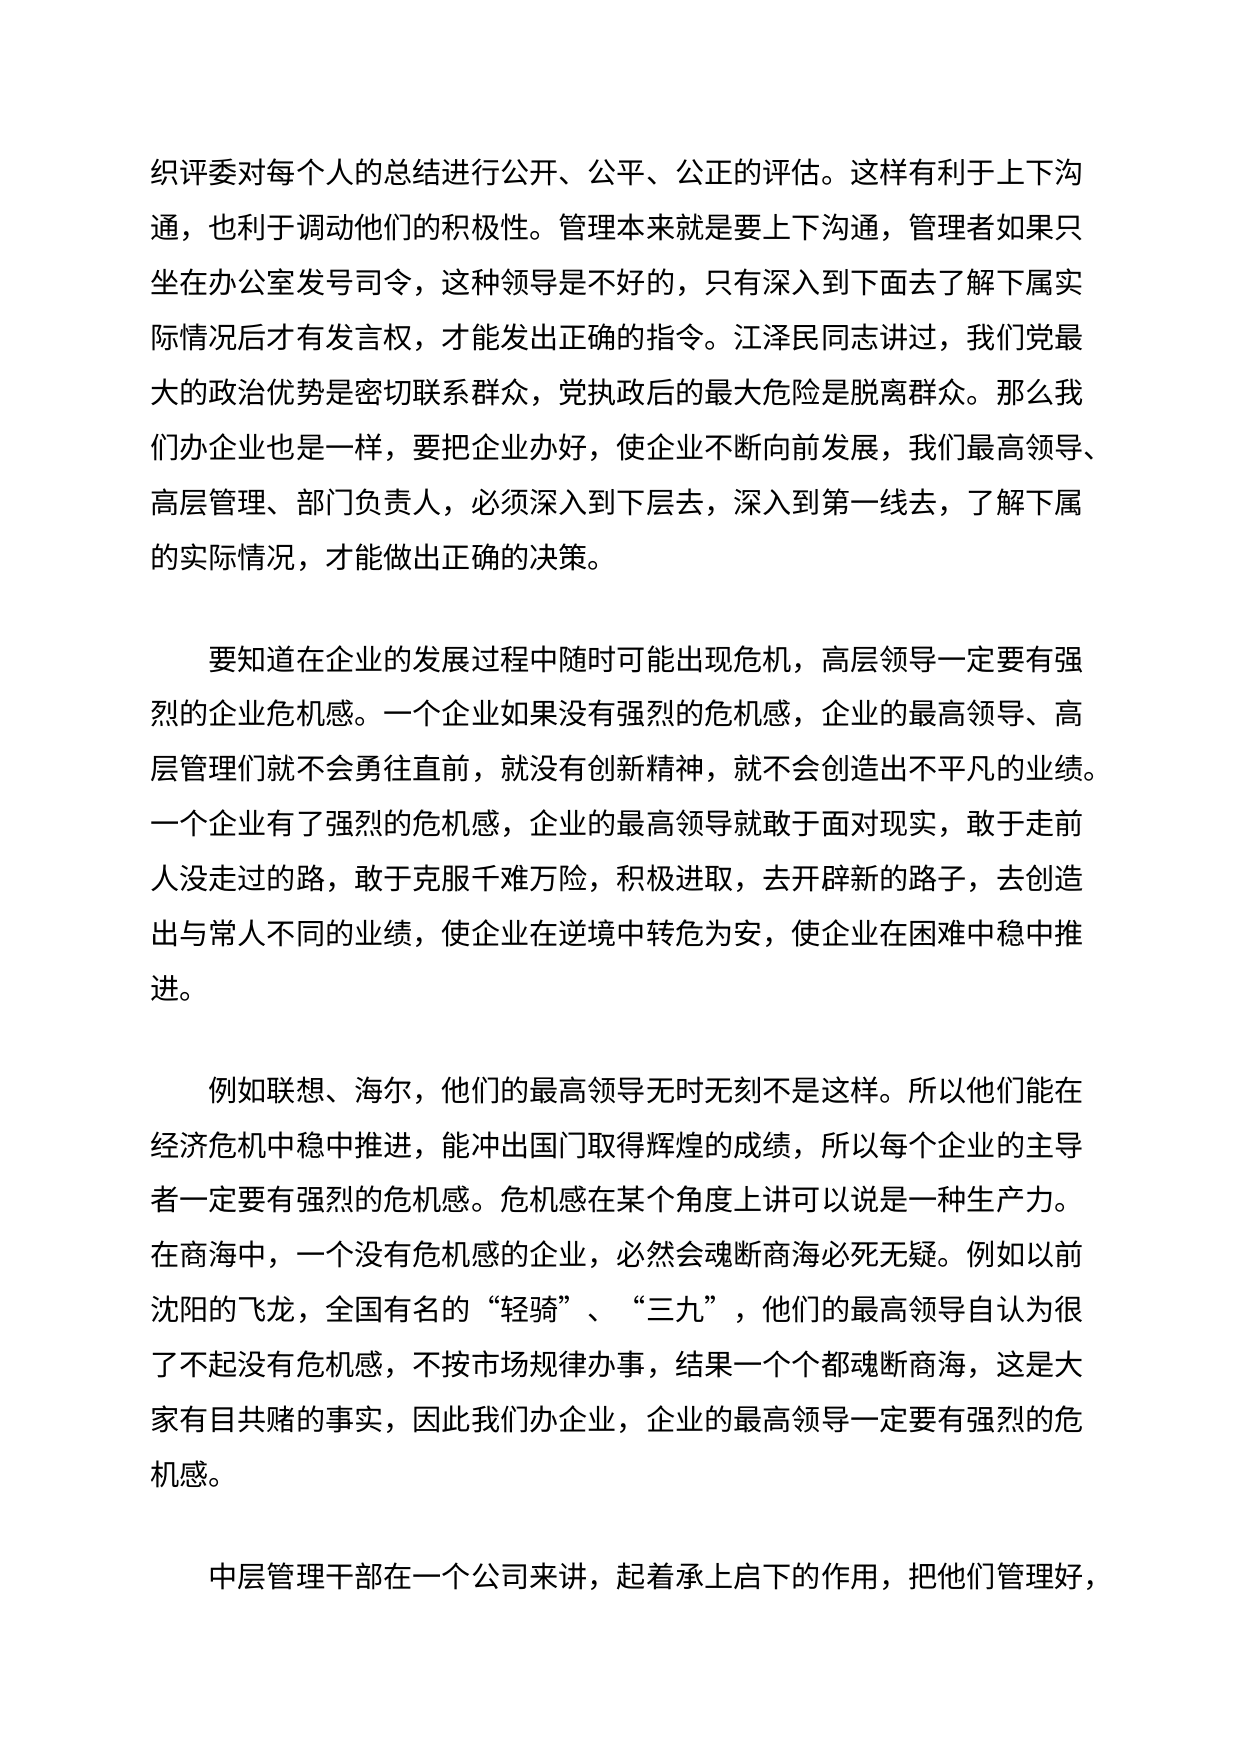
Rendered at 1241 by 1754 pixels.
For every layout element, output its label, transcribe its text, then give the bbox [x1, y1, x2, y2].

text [150, 150, 1090, 577]
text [150, 1553, 1090, 1596]
text 要知道在企业的发展过程中随时可能出现危机，高层领导一定要有强烈的企业危机感。一个企业如果没有强烈的危机感，企业的最高领导、高层管理们就不会勇往直前，就没有创新精神，就不会创造出不平凡的业绩。一个企业有了强烈的危机感，企业的最高领导就敢于面对现实，敢于走前人没走过的路，敢于克服千难万险，积极进取，去开辟新的路子，去创造出与常人不同的业绩，使企业在逆境中转危为安，使企业在困难中稳中推进。 [150, 636, 1090, 1008]
text 例如联想、海尔，他们的最高领导无时无刻不是这样。所以他们能在经济危机中稳中推进，能冲出国门取得辉煌的成绩，所以每个企业的主导者一定要有强烈的危机感。危机感在某个角度上讲可以说是一种生产力。在商海中，一个没有危机感的企业，必然会魂断商海必死无疑。例如以前沈阳的飞龙，全国有名的“轻骑”、“三九”，他们的最高领导自认为很了不起没有危机感，不按市场规律办事，结果一个个都魂断商海，这是大家有目共赌的事实，因此我们办企业，企业的最高领导一定要有强烈的危机感。 [150, 1067, 1090, 1494]
